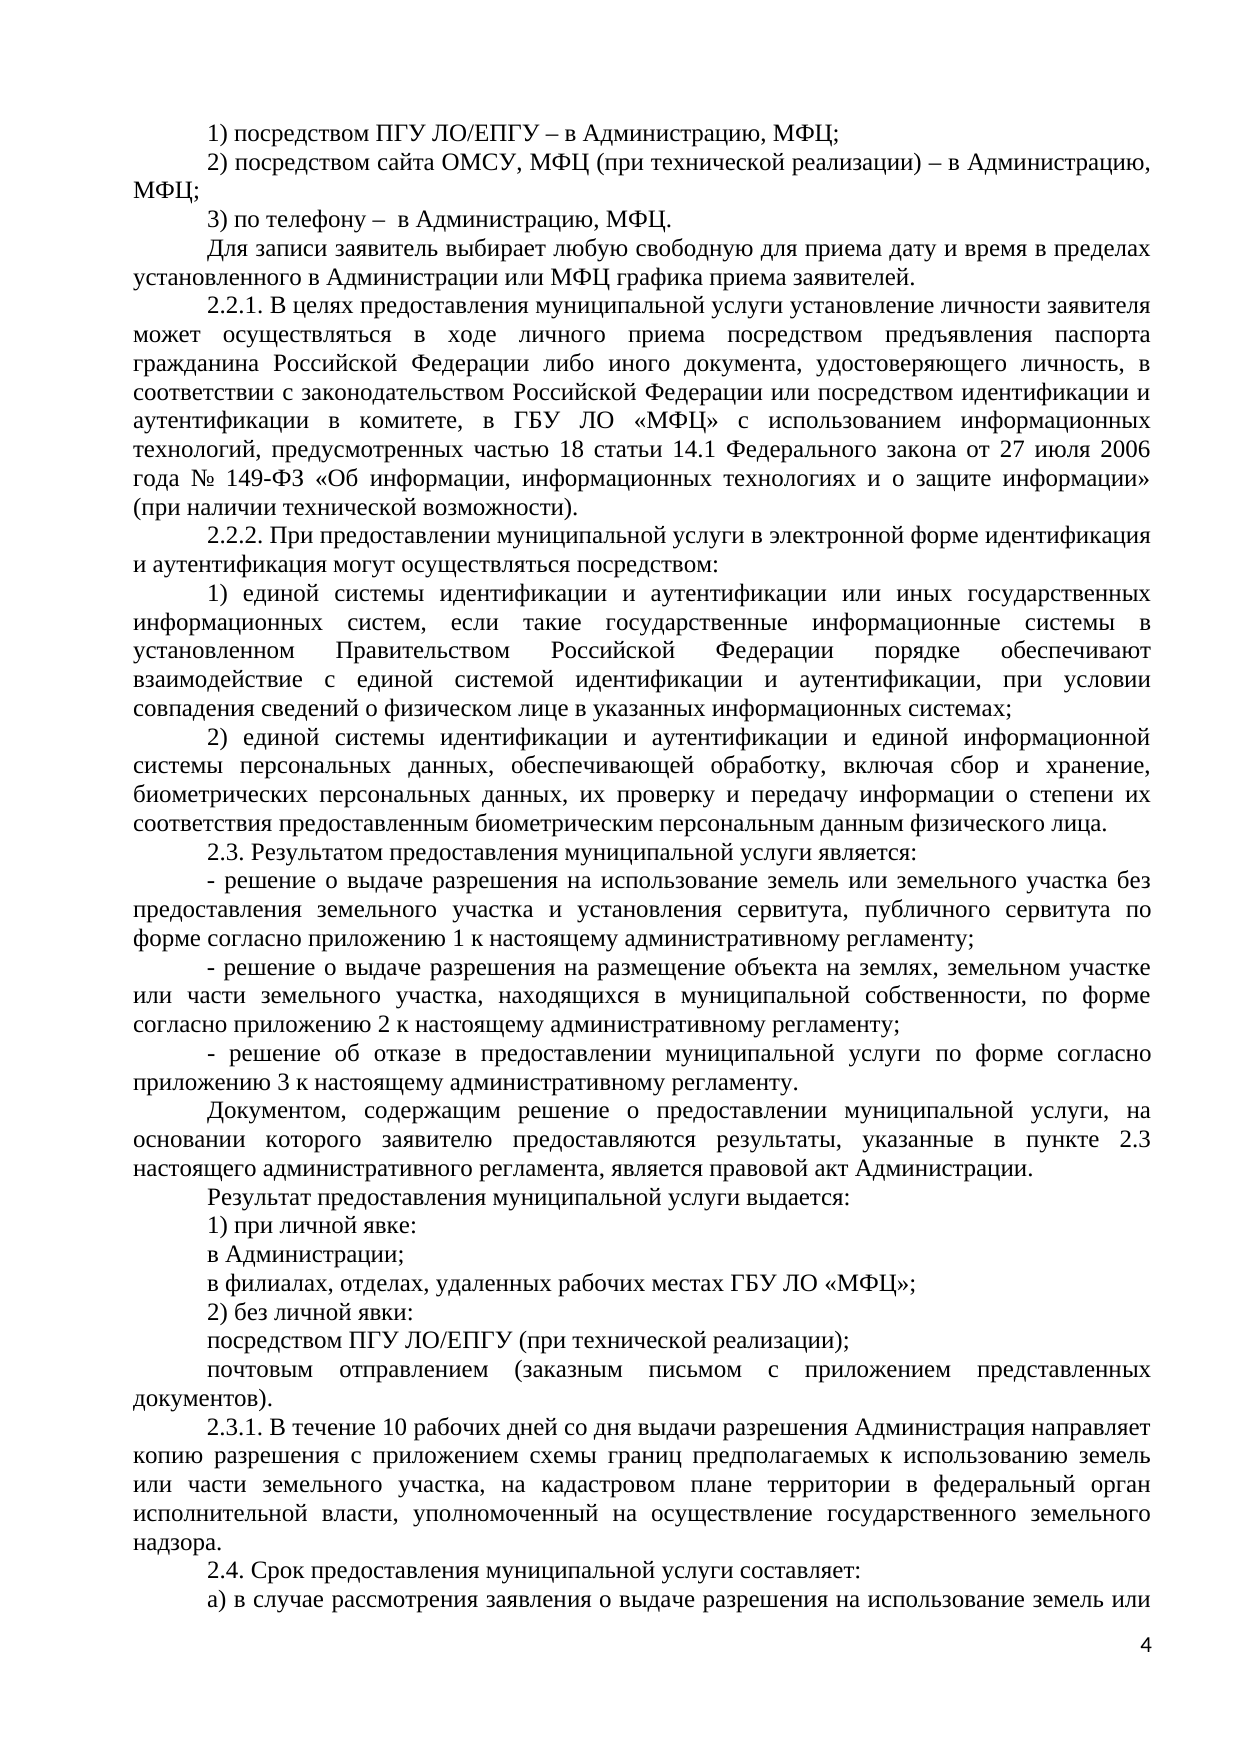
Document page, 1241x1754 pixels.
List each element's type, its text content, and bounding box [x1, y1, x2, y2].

text - решение о выдаче разрешения на использование земель или земельного участка без предоставления земельного участка и установления сервитута, публичного сервитута по форме согласно приложению 1 к настоящему административному регламенту; [133, 866, 1152, 952]
text - решение о выдаче разрешения на размещение объекта на землях, земельном участке или части земельного участка, находящихся в муниципальной собственности, по форме согласно приложению 2 к настоящему административному регламенту; [133, 952, 1152, 1038]
text 3) по телефону – в Администрацию, МФЦ. [133, 204, 1152, 233]
text Результат предоставления муниципальной услуги выдается: [133, 1182, 1152, 1211]
text Документом, содержащим решение о предоставлении муниципальной услуги, на основании которого заявителю предоставляются результаты, указанные в пункте 2.3 настоящего административного регламента, является правовой акт Администрации. [133, 1096, 1152, 1182]
text посредством ПГУ ЛО/ЕПГУ (при технической реализации); [133, 1326, 1152, 1354]
text 2) посредством сайта ОМСУ, МФЦ (при технической реализации) – в Администрацию, МФЦ; [133, 147, 1152, 204]
text 1) посредством ПГУ ЛО/ЕПГУ – в Администрацию, МФЦ; [133, 118, 1152, 147]
text 2.4. Срок предоставления муниципальной услуги составляет: [133, 1556, 1152, 1584]
text 2.3. Результатом предоставления муниципальной услуги является: [133, 837, 1152, 866]
text 2) единой системы идентификации и аутентификации и единой информационной системы персональных данных, обеспечивающей обработку, включая сбор и хранение, биометрических персональных данных, их проверку и передачу информации о степени их соответствия предоставленным биометрическим персональным данным физического лица. [133, 722, 1152, 837]
text - решение об отказе в предоставлении муниципальной услуги по форме согласно приложению 3 к настоящему административному регламенту. [133, 1038, 1152, 1096]
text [133, 1584, 1152, 1613]
text почтовым отправлением (заказным письмом с приложением представленных документов). [133, 1354, 1152, 1412]
text 2.3.1. В течение 10 рабочих дней со дня выдачи разрешения Администрация направляет копию разрешения с приложением схемы границ предполагаемых к использованию земель или части земельного участка, на кадастровом плане территории в федеральный орган исполнительной власти, уполномоченный на осуществление государственного земельного надзора. [133, 1412, 1152, 1556]
text в филиалах, отделах, удаленных рабочих местах ГБУ ЛО «МФЦ»; [133, 1268, 1152, 1297]
text 1) при личной явке: [133, 1211, 1152, 1239]
text Для записи заявитель выбирает любую свободную для приема дату и время в пределах установленного в Администрации или МФЦ графика приема заявителей. [133, 233, 1152, 291]
text 1) единой системы идентификации и аутентификации или иных государственных информационных систем, если такие государственные информационные системы в установленном Правительством Российской Федерации порядке обеспечивают взаимодействие с единой системой идентификации и аутентификации, при условии совпадения сведений о физическом лице в указанных информационных системах; [133, 578, 1152, 722]
text 2.2.2. При предоставлении муниципальной услуги в электронной форме идентификация и аутентификация могут осуществляться посредством: [133, 521, 1152, 578]
text 2.2.1. В целях предоставления муниципальной услуги установление личности заявителя может осуществляться в ходе личного приема посредством предъявления паспорта гражданина Российской Федерации либо иного документа, удостоверяющего личность, в соответствии с законодательством Российской Федерации или посредством идентификации и аутентификации в комитете, в ГБУ ЛО «МФЦ» с использованием информационных технологий, предусмотренных частью 18 статьи 14.1 Федерального закона от 27 июля 2006 года № 149-ФЗ «Об информации, информационных технологиях и о защите информации» (при наличии технической возможности). [133, 291, 1152, 521]
text в Администрации; [133, 1239, 1152, 1268]
text 2) без личной явки: [133, 1297, 1152, 1326]
